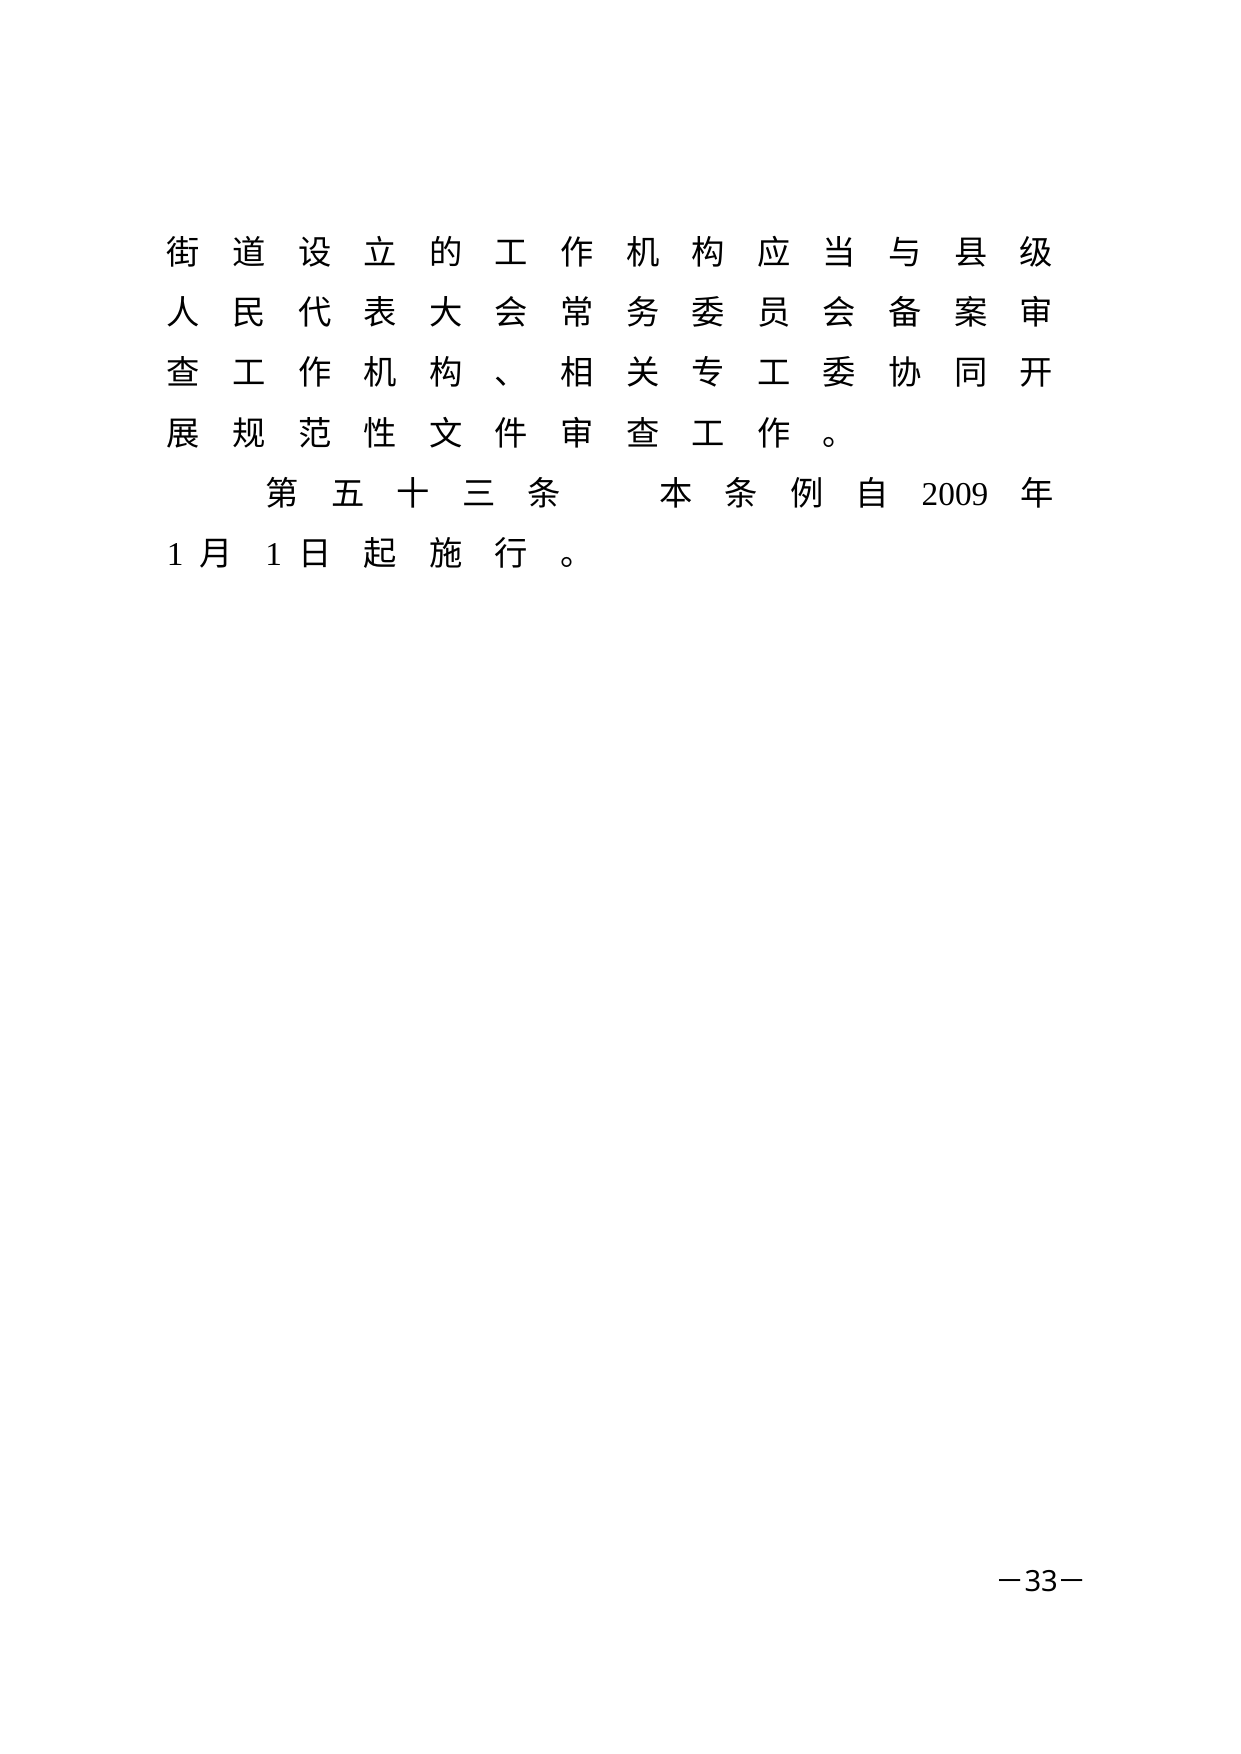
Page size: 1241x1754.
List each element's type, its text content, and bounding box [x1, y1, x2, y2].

text 街道办事处制定的规范性文件，应当自公布之日起三十日内报送县级人民代表大会常务委员会在街道设立的工作机构备案。县级人民代表大会常务委员会在街道设立的工作机构应当与县级人民代表大会常务委员会备案审查工作机构、相关专工委协同开展规范性文件审查工作。 [167, 219, 1085, 461]
text 第五十三条 本条例自2009年1月1日起施行。 [167, 461, 1085, 581]
